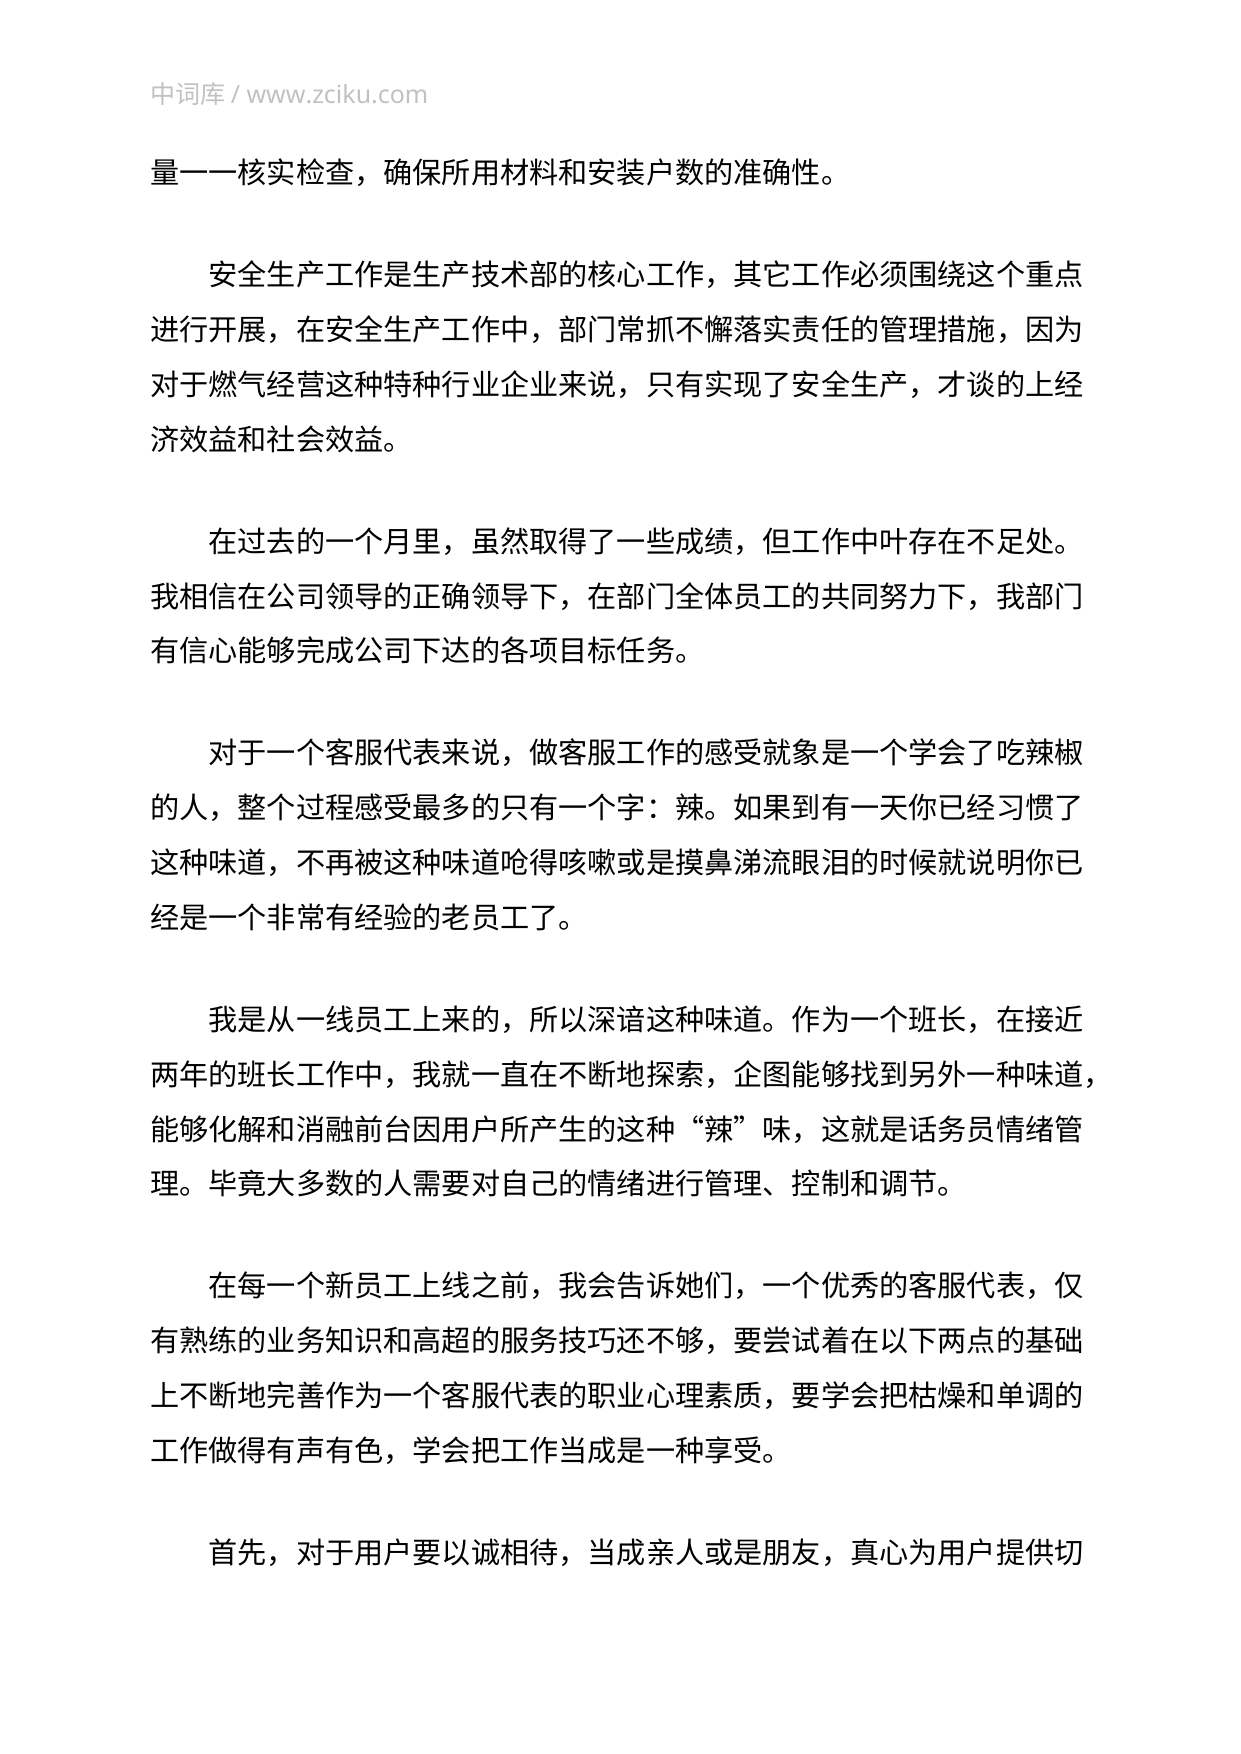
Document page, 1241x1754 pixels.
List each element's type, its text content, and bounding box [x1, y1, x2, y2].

text 我是从一线员工上来的，所以深谙这种味道。作为一个班长，在接近两年的班长工作中，我就一直在不断地探索，企图能够找到另外一种味道，能够化解和消融前台因用户所产生的这种“辣”味，这就是话务员情绪管理。毕竟大多数的人需要对自己的情绪进行管理、控制和调节。 [150, 996, 1090, 1203]
text 安全生产工作是生产技术部的核心工作，其它工作必须围绕这个重点进行开展，在安全生产工作中，部门常抓不懈落实责任的管理措施，因为对于燃气经营这种特种行业企业来说，只有实现了安全生产，才谈的上经济效益和社会效益。 [150, 252, 1090, 459]
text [150, 150, 1090, 192]
text 在每一个新员工上线之前，我会告诉她们，一个优秀的客服代表，仅有熟练的业务知识和高超的服务技巧还不够，要尝试着在以下两点的基础上不断地完善作为一个客服代表的职业心理素质，要学会把枯燥和单调的工作做得有声有色，学会把工作当成是一种享受。 [150, 1263, 1090, 1470]
text 对于一个客服代表来说，做客服工作的感受就象是一个学会了吃辣椒的人，整个过程感受最多的只有一个字：辣。如果到有一天你已经习惯了这种味道，不再被这种味道呛得咳嗽或是摸鼻涕流眼泪的时候就说明你已经是一个非常有经验的老员工了。 [150, 730, 1090, 937]
text 在过去的一个月里，虽然取得了一些成绩，但工作中叶存在不足处。我相信在公司领导的正确领导下，在部门全体员工的共同努力下，我部门有信心能够完成公司下达的各项目标任务。 [150, 518, 1090, 670]
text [150, 1529, 1090, 1571]
